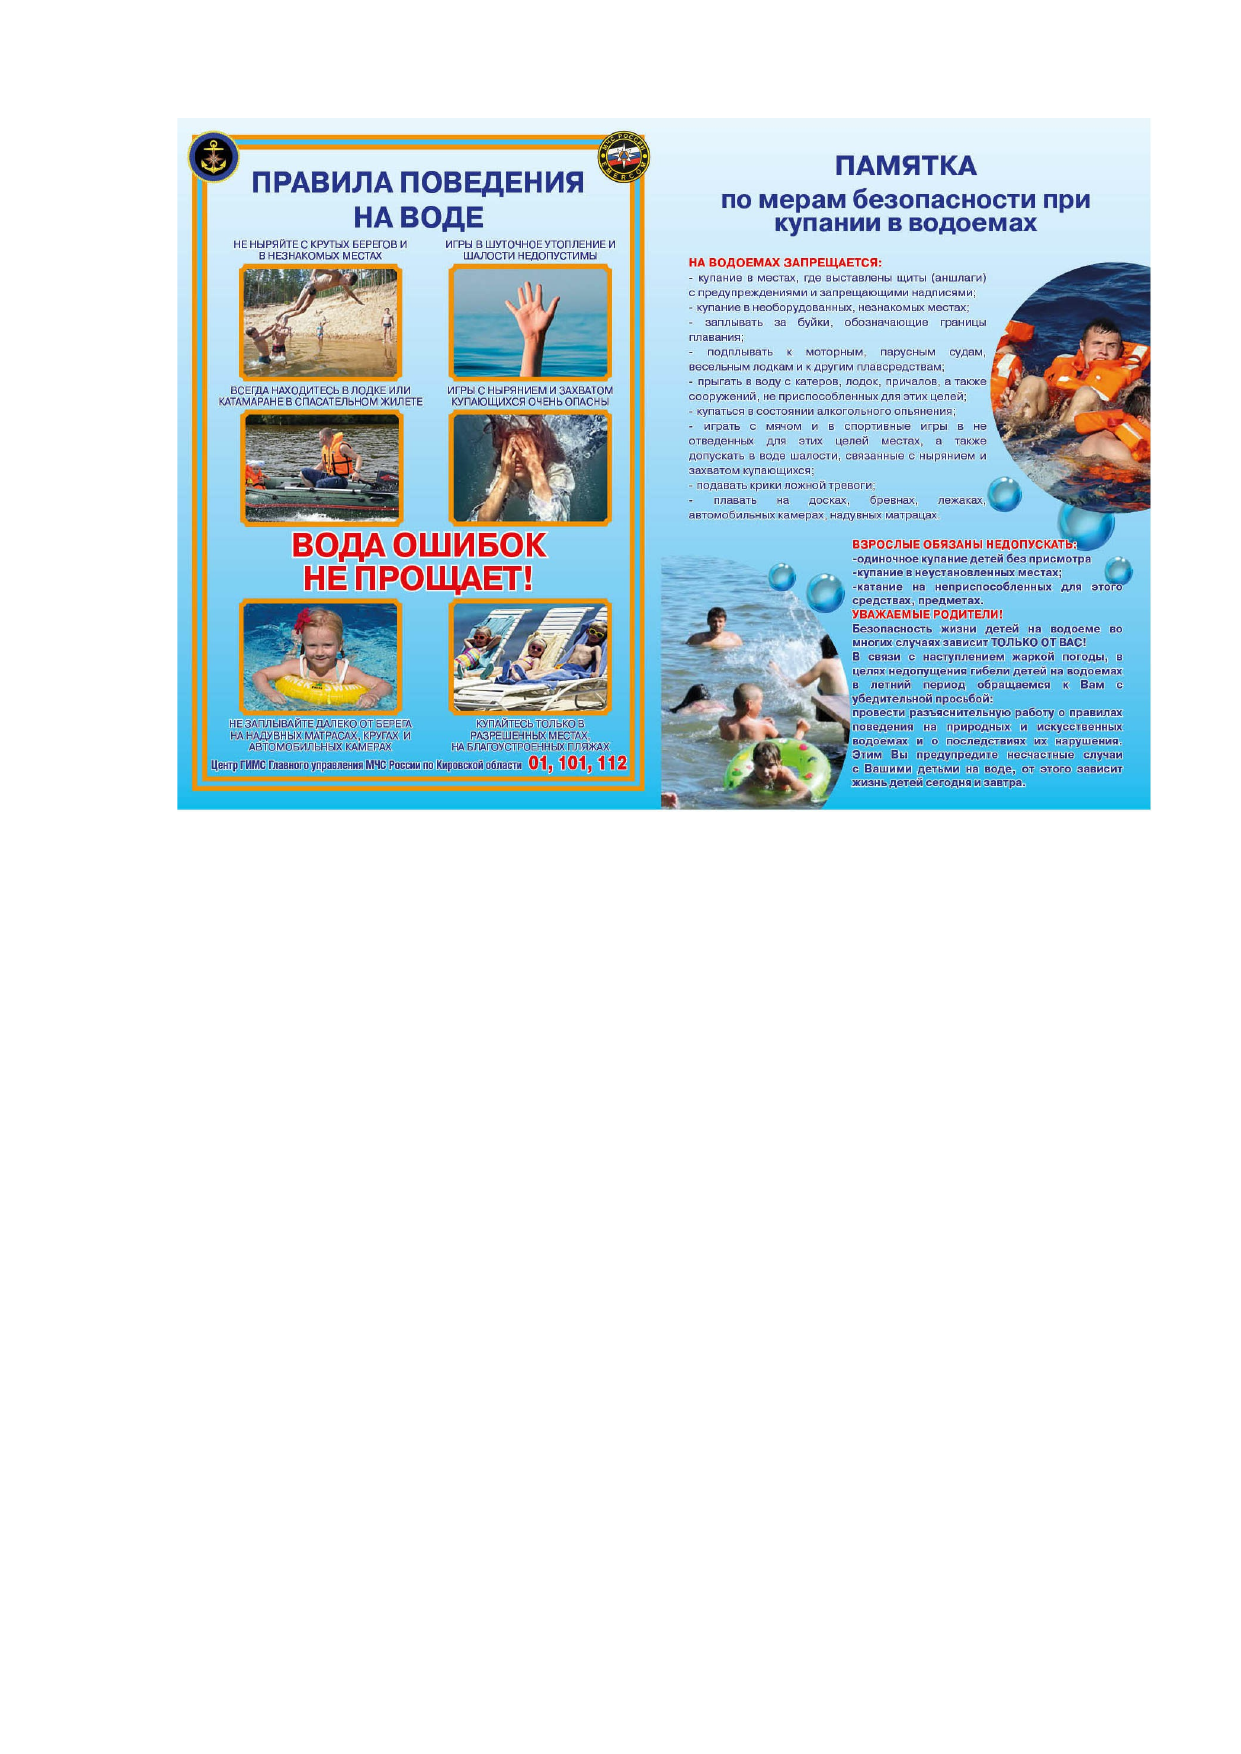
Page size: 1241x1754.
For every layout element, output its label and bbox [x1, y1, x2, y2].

picture [177, 118, 1152, 812]
